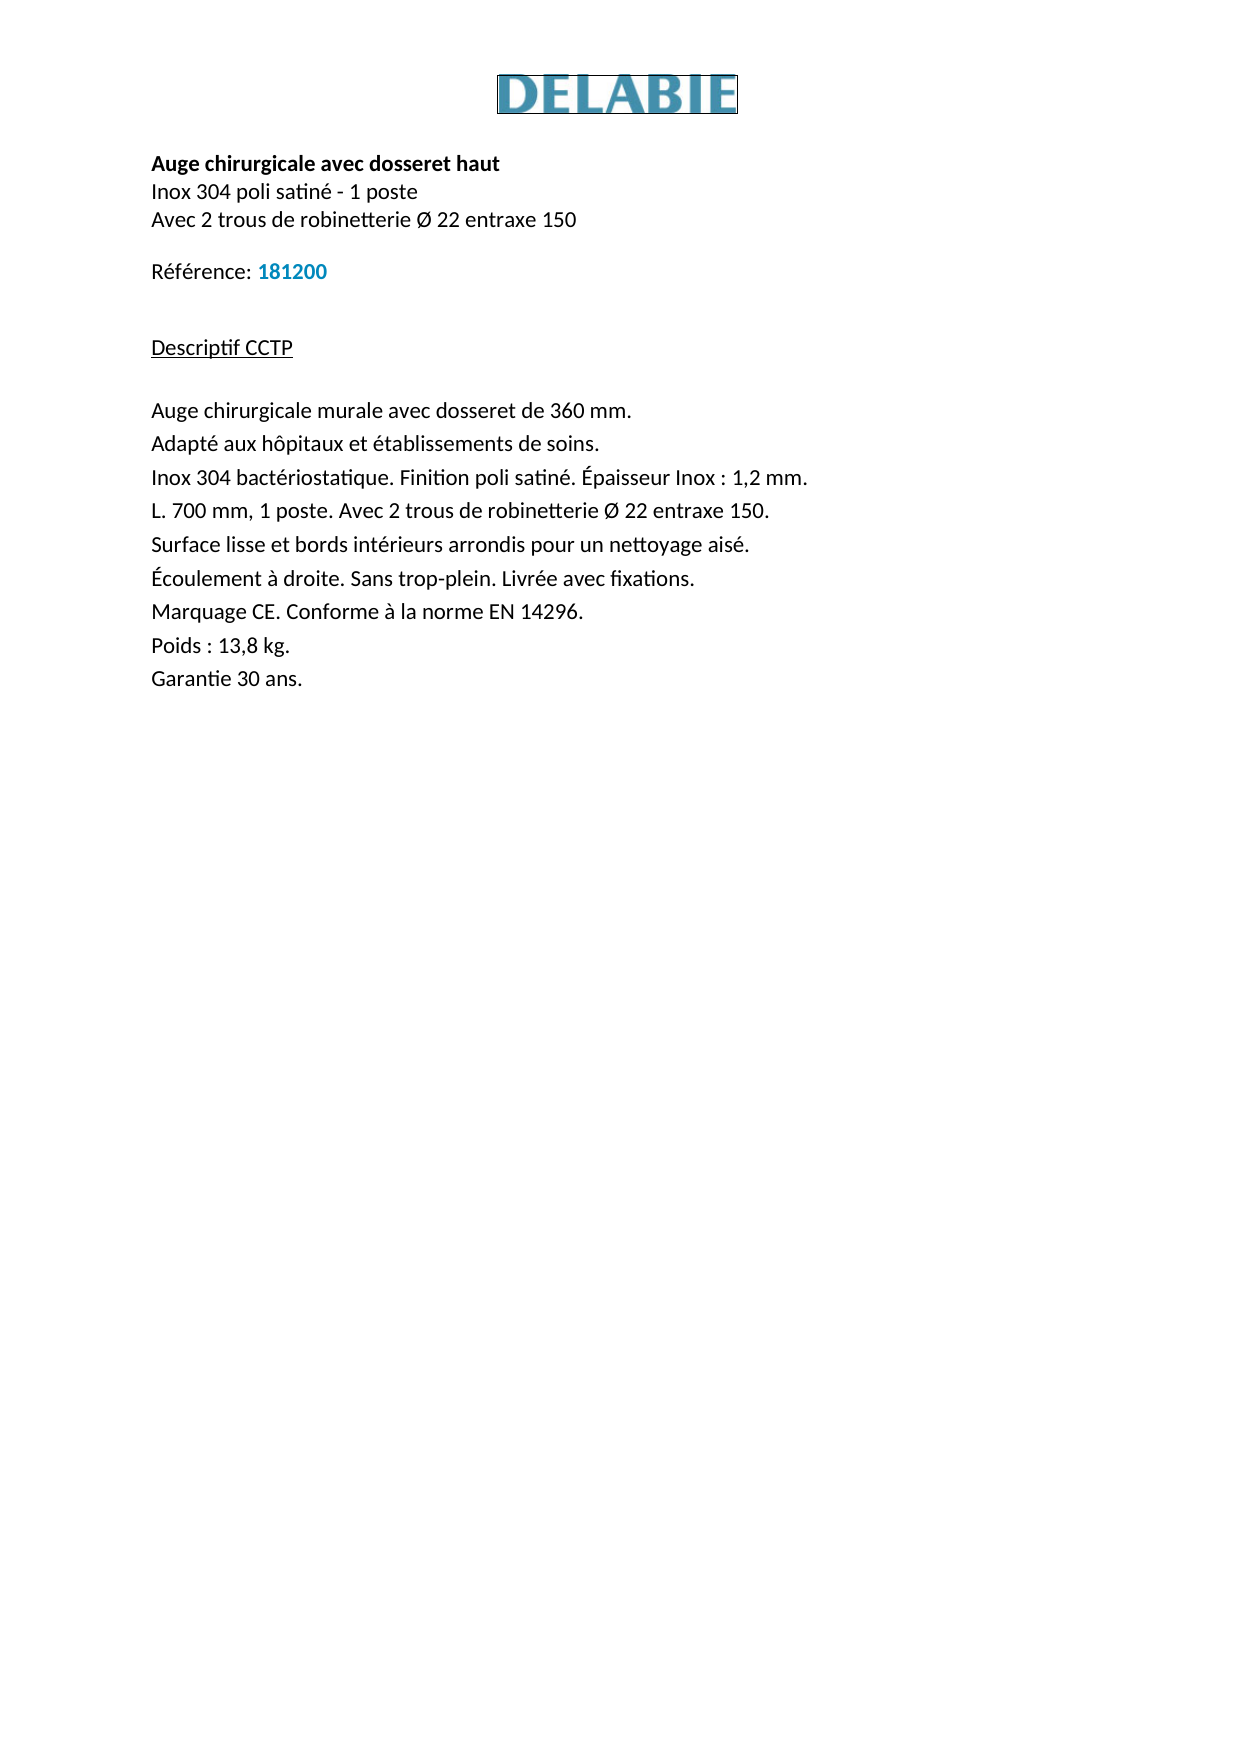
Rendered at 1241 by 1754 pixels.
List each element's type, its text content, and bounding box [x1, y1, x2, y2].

text Avec 2 trous de robinetterie Ø 22 entraxe 150 [151, 205, 1084, 233]
text Adapté aux hôpitaux et établissements de soins. [151, 429, 1084, 458]
text Inox 304 bactériostatique. Finition poli satiné. Épaisseur Inox : 1,2 mm. [151, 463, 1084, 491]
text Marquage CE. Conforme à la norme EN 14296. [151, 597, 1084, 625]
text Descriptif CCTP [151, 333, 1084, 361]
text Surface lisse et bords intérieurs arrondis pour un nettoyage aisé. [151, 530, 1084, 558]
text Garantie 30 ans. [151, 664, 1084, 692]
text Référence: 181200 [151, 257, 1084, 285]
text Inox 304 poli satiné - 1 poste [151, 177, 1084, 205]
text Auge chirurgicale avec dosseret haut [151, 149, 1084, 177]
text Auge chirurgicale murale avec dosseret de 360 mm. [151, 396, 1084, 424]
text Écoulement à droite. Sans trop-plein. Livrée avec fixations. [151, 564, 1084, 592]
text Poids : 13,8 kg. [151, 631, 1084, 659]
text L. 700 mm, 1 poste. Avec 2 trous de robinetterie Ø 22 entraxe 150. [151, 497, 1084, 525]
picture [498, 76, 737, 113]
